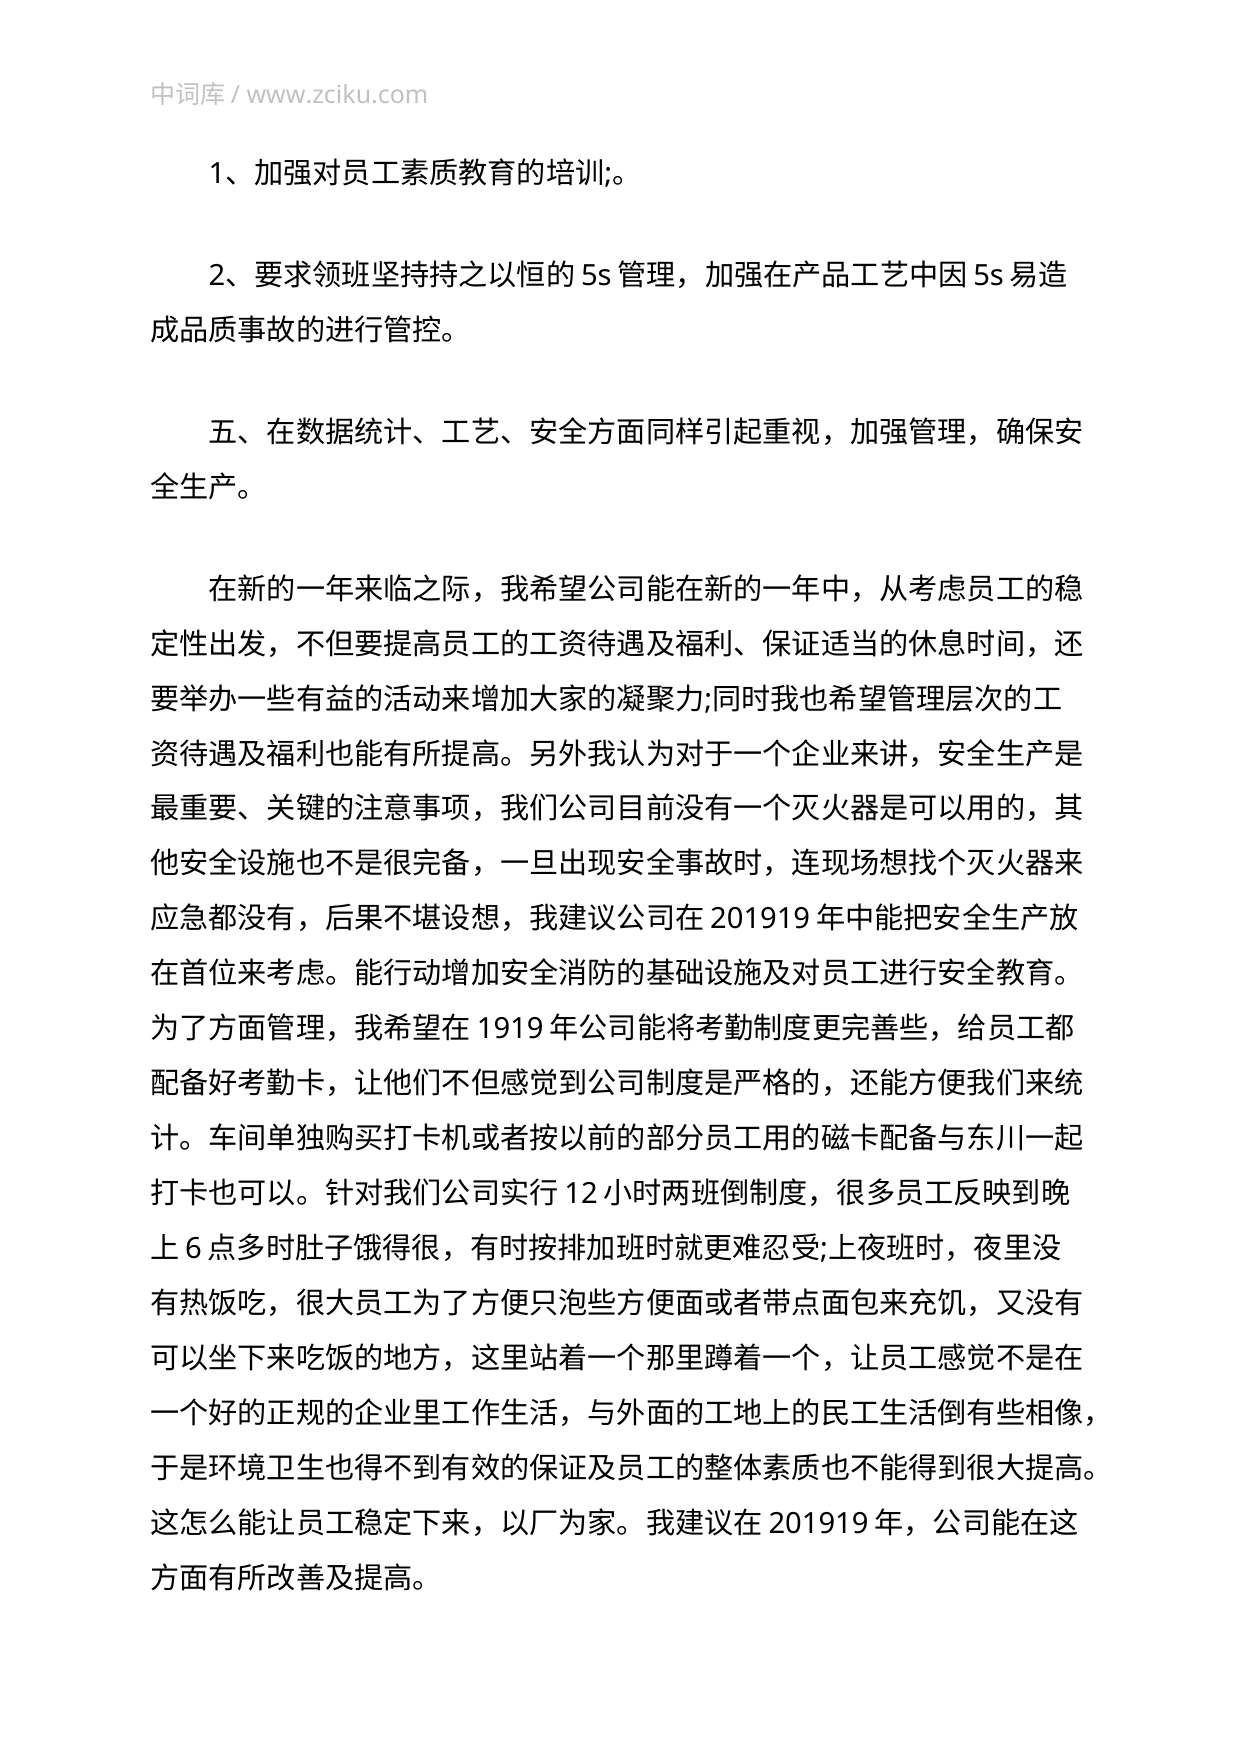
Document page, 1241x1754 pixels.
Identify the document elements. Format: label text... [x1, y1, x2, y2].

text 五、在数据统计、工艺、安全方面同样引起重视，加强管理，确保安全生产。 [150, 409, 1090, 506]
text 在新的一年来临之际，我希望公司能在新的一年中，从考虑员工的稳定性出发，不但要提高员工的工资待遇及福利、保证适当的休息时间，还要举办一些有益的活动来增加大家的凝聚力;同时我也希望管理层次的工资待遇及福利也能有所提高。另外我认为对于一个企业来讲，安全生产是最重要、关键的注意事项，我们公司目前没有一个灭火器是可以用的，其他安全设施也不是很完备，一旦出现安全事故时，连现场想找个灭火器来应急都没有，后果不堪设想，我建议公司在201919年中能把安全生产放在首位来考虑。能行动增加安全消防的基础设施及对员工进行安全教育。为了方面管理，我希望在1919年公司能将考勤制度更完善些，给员工都配备好考勤卡，让他们不但感觉到公司制度是严格的，还能方便我们来统计。车间单独购买打卡机或者按以前的部分员工用的磁卡配备与东川一起打卡也可以。针对我们公司实行12小时两班倒制度，很多员工反映到晚上6点多时肚子饿得很，有时按排加班时就更难忍受;上夜班时，夜里没有热饭吃，很大员工为了方便只泡些方便面或者带点面包来充饥，又没有可以坐下来吃饭的地方，这里站着一个那里蹲着一个，让员工感觉不是在一个好的正规的企业里工作生活，与外面的工地上的民工生活倒有些相像，于是环境卫生也得不到有效的保证及员工的整体素质也不能得到很大提高。这怎么能让员工稳定下来，以厂为家。我建议在201919年，公司能在这方面有所改善及提高。 [150, 565, 1090, 1596]
text 1、加强对员工素质教育的培训;。 [150, 150, 1090, 192]
text 2、要求领班坚持持之以恒的5s管理，加强在产品工艺中因5s易造成品质事故的进行管控。 [150, 252, 1090, 349]
